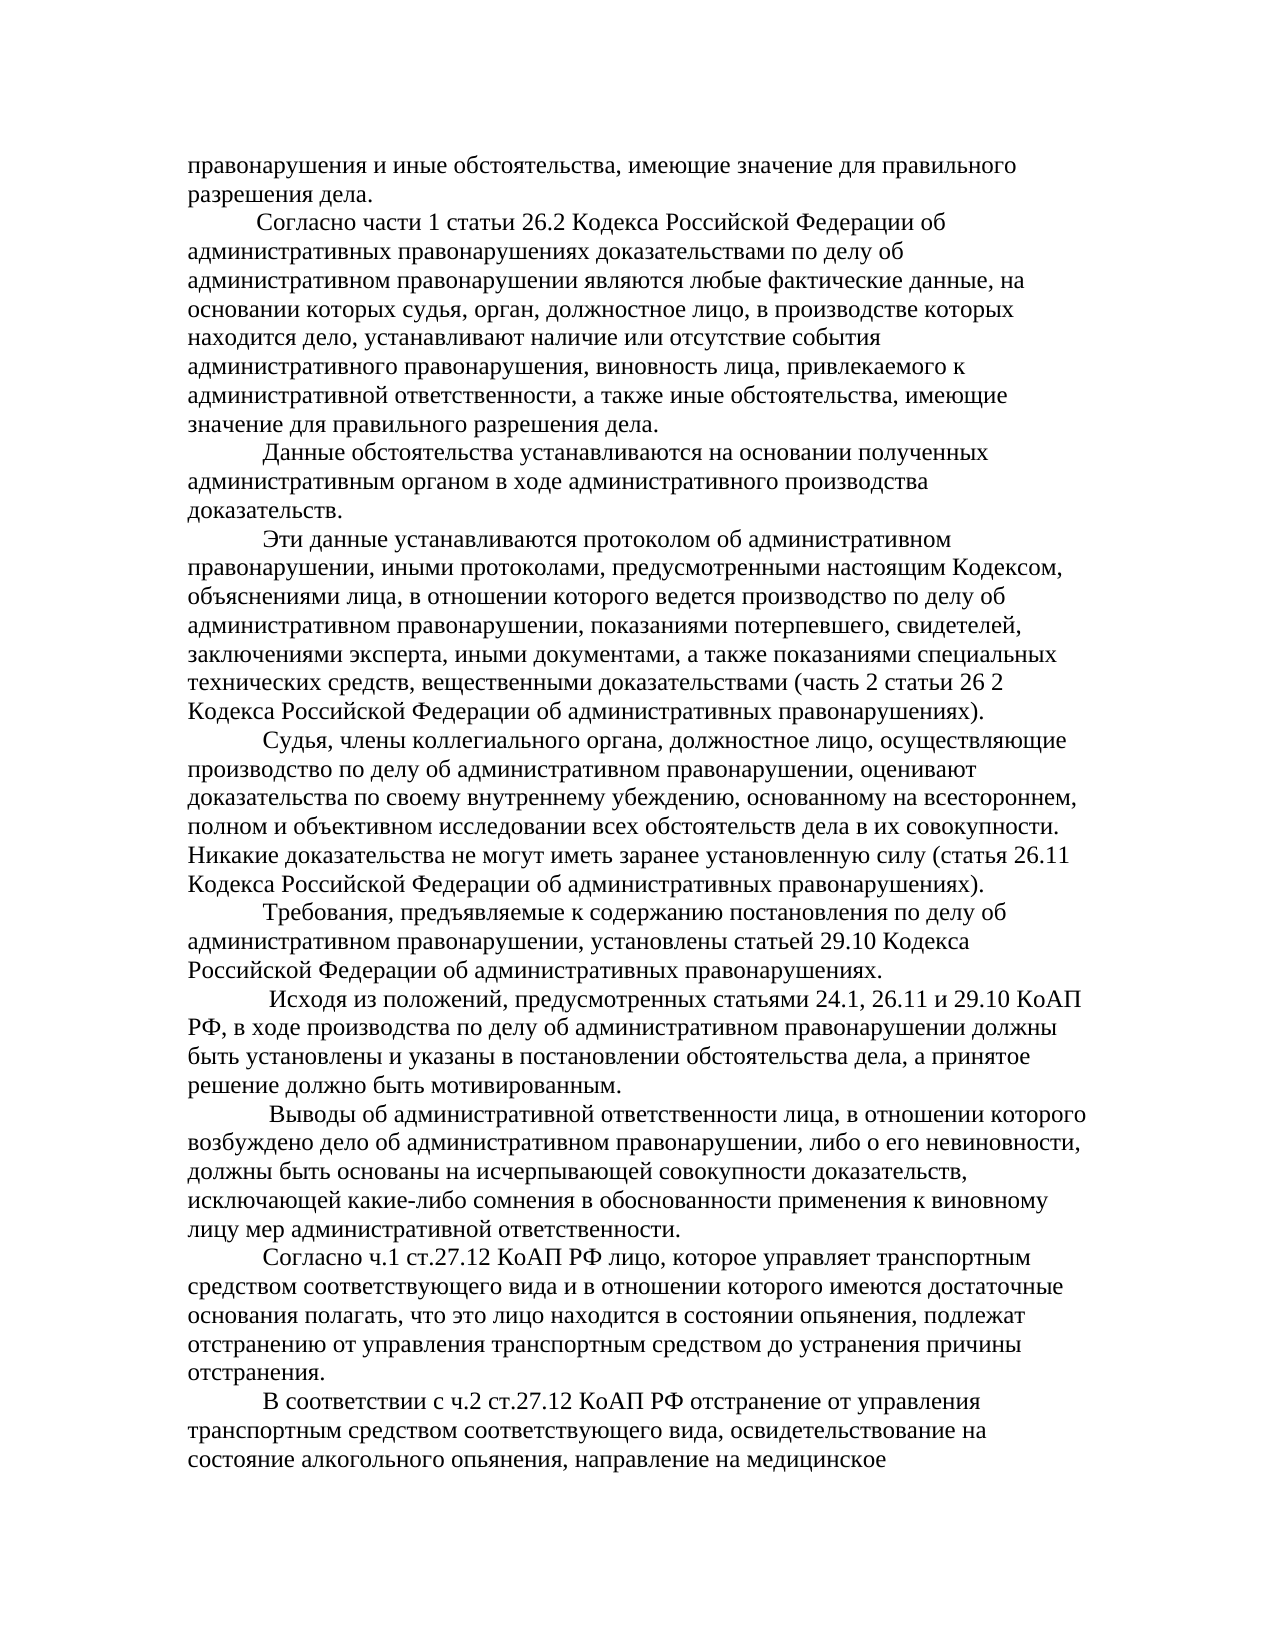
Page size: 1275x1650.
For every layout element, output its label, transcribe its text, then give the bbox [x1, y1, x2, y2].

text Выводы об административной ответственности лица, в отношении которого [187, 1099, 1087, 1127]
text Эти данные устанавливаются протоколом об административном правонарушении, иными протоколами, предусмотренными настоящим Кодексом, объяснениями лица, в отношении которого ведется производство по делу об административном правонарушении, показаниями потерпевшего, свидетелей, заключениями эксперта, иными документами, а также показаниями специальных технических средств, вещественными доказательствами (часть 2 статьи 26 2 Кодекса Российской Федерации об административных правонарушениях). [187, 524, 1087, 725]
text правонарушения и иные обстоятельства, имеющие значение для правильного разрешения дела. [187, 150, 1087, 207]
text Согласно части 1 статьи 26.2 Кодекса Российской Федерации об административных правонарушениях доказательствами по делу об административном правонарушении являются любые фактические данные, на основании которых судья, орган, должностное лицо, в производстве которых находится дело, устанавливают наличие или отсутствие события административного правонарушения, виновность лица, привлекаемого к административной ответственности, а также иные обстоятельства, имеющие значение для правильного разрешения дела. [187, 207, 1087, 437]
text возбуждено дело об административном правонарушении, либо о его невиновности, должны быть основаны на исчерпывающей совокупности доказательств, исключающей какие-либо сомнения в обоснованности применения к виновному лицу мер административной ответственности. [187, 1127, 1087, 1242]
text Данные обстоятельства устанавливаются на основании полученных [187, 437, 1087, 466]
text Исходя из положений, предусмотренных статьями 24.1, 26.11 и 29.10 КоАП РФ, в ходе производства по делу об административном правонарушении должны быть установлены и указаны в постановлении обстоятельства дела, а принятое решение должно быть мотивированным. [187, 984, 1087, 1099]
text Судья, члены коллегиального органа, должностное лицо, осуществляющие производство по делу об административном правонарушении, оценивают доказательства по своему внутреннему убеждению, основанному на всестороннем, полном и объективном исследовании всех обстоятельств дела в их совокупности. Никакие доказательства не могут иметь заранее установленную силу (статья 26.11 Кодекса Российской Федерации об административных правонарушениях). [187, 725, 1087, 897]
text административным органом в ходе административного производства доказательств. [187, 466, 1087, 524]
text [187, 1386, 1087, 1472]
text Согласно ч.1 ст.27.12 КоАП РФ лицо, которое управляет транспортным средством соответствующего вида и в отношении которого имеются достаточные основания полагать, что это лицо находится в состоянии опьянения, подлежат отстранению от управления транспортным средством до устранения причины отстранения. [187, 1242, 1087, 1386]
text Требования, предъявляемые к содержанию постановления по делу об административном правонарушении, установлены статьей 29.10 Кодекса Российской Федерации об административных правонарушениях. [187, 897, 1087, 984]
